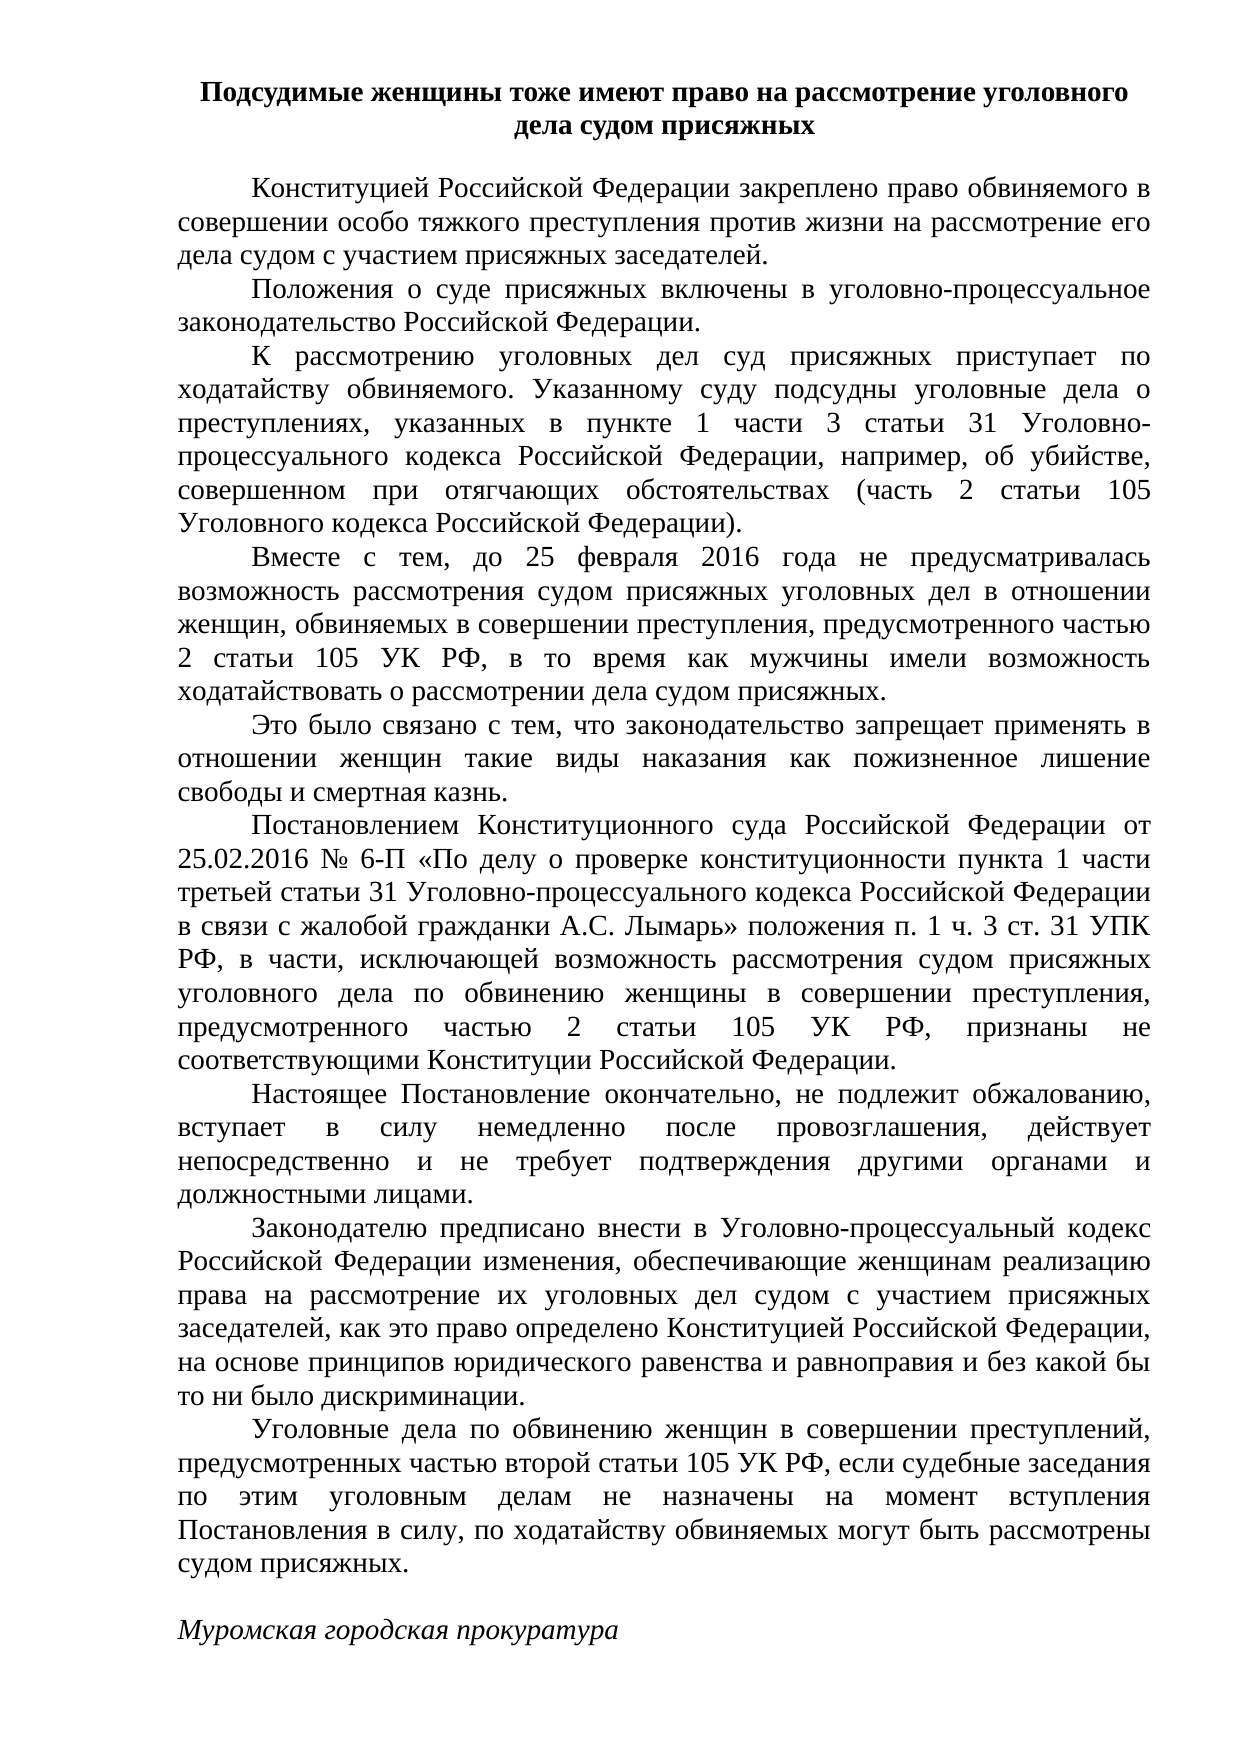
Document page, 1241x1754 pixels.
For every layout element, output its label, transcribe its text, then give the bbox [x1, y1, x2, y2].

text Вместе с тем, до 25 февраля 2016 года не предусматривалась возможность рассмотрения судом присяжных уголовных дел в отношении женщин, обвиняемых в совершении преступления, предусмотренного частью 2 статьи 105 УК РФ, в то время как мужчины имели возможность ходатайствовать о рассмотрении дела судом присяжных. [177, 539, 1152, 707]
text Конституцией Российской Федерации закреплено право обвиняемого в совершении особо тяжкого преступления против жизни на рассмотрение его дела судом с участием присяжных заседателей. [177, 170, 1152, 271]
text Положения о суде присяжных включены в уголовно-процессуальное законодательство Российской Федерации. [177, 271, 1152, 338]
text Настоящее Постановление окончательно, не подлежит обжалованию, вступает в силу немедленно после провозглашения, действует непосредственно и не требует подтверждения другими органами и должностными лицами. [177, 1076, 1152, 1210]
text Это было связано с тем, что законодательство запрещает применять в отношении женщин такие виды наказания как пожизненное лишение свободы и смертная казнь. [177, 707, 1152, 807]
text Уголовные дела по обвинению женщин в совершении преступлений, предусмотренных частью второй статьи 105 УК РФ, если судебные заседания по этим уголовным делам не назначены на момент вступления Постановления в силу, по ходатайству обвиняемых могут быть рассмотрены судом присяжных. [177, 1411, 1152, 1579]
text Постановлением Конституционного суда Российской Федерации от 25.02.2016 № 6-П «По делу о проверке конституционности пункта 1 части третьей статьи 31 Уголовно-процессуального кодекса Российской Федерации в связи с жалобой гражданки А.С. Лымарь» положения п. 1 ч. 3 ст. 31 УПК РФ, в части, исключающей возможность рассмотрения судом присяжных уголовного дела по обвинению женщины в совершении преступления, предусмотренного частью 2 статьи 105 УК РФ, признаны не соответствующими Конституции Российской Федерации. [177, 807, 1152, 1076]
text Подсудимые женщины тоже имеют право на рассмотрение уголовного дела судом присяжных [177, 74, 1152, 141]
text Законодателю предписано внести в Уголовно-процессуальный кодекс Российской Федерации изменения, обеспечивающие женщинам реализацию права на рассмотрение их уголовных дел судом с участием присяжных заседателей, как это право определено Конституцией Российской Федерации, на основе принципов юридического равенства и равноправия и без какой бы то ни было дискриминации. [177, 1210, 1152, 1411]
text Муромская городская прокуратура [177, 1612, 1152, 1646]
text К рассмотрению уголовных дел суд присяжных приступает по ходатайству обвиняемого. Указанному суду подсудны уголовные дела о преступлениях, указанных в пункте 1 части 3 статьи 31 Уголовно-процессуального кодекса Российской Федерации, например, об убийстве, совершенном при отягчающих обстоятельствах (часть 2 статьи 105 Уголовного кодекса Российской Федерации). [177, 338, 1152, 539]
